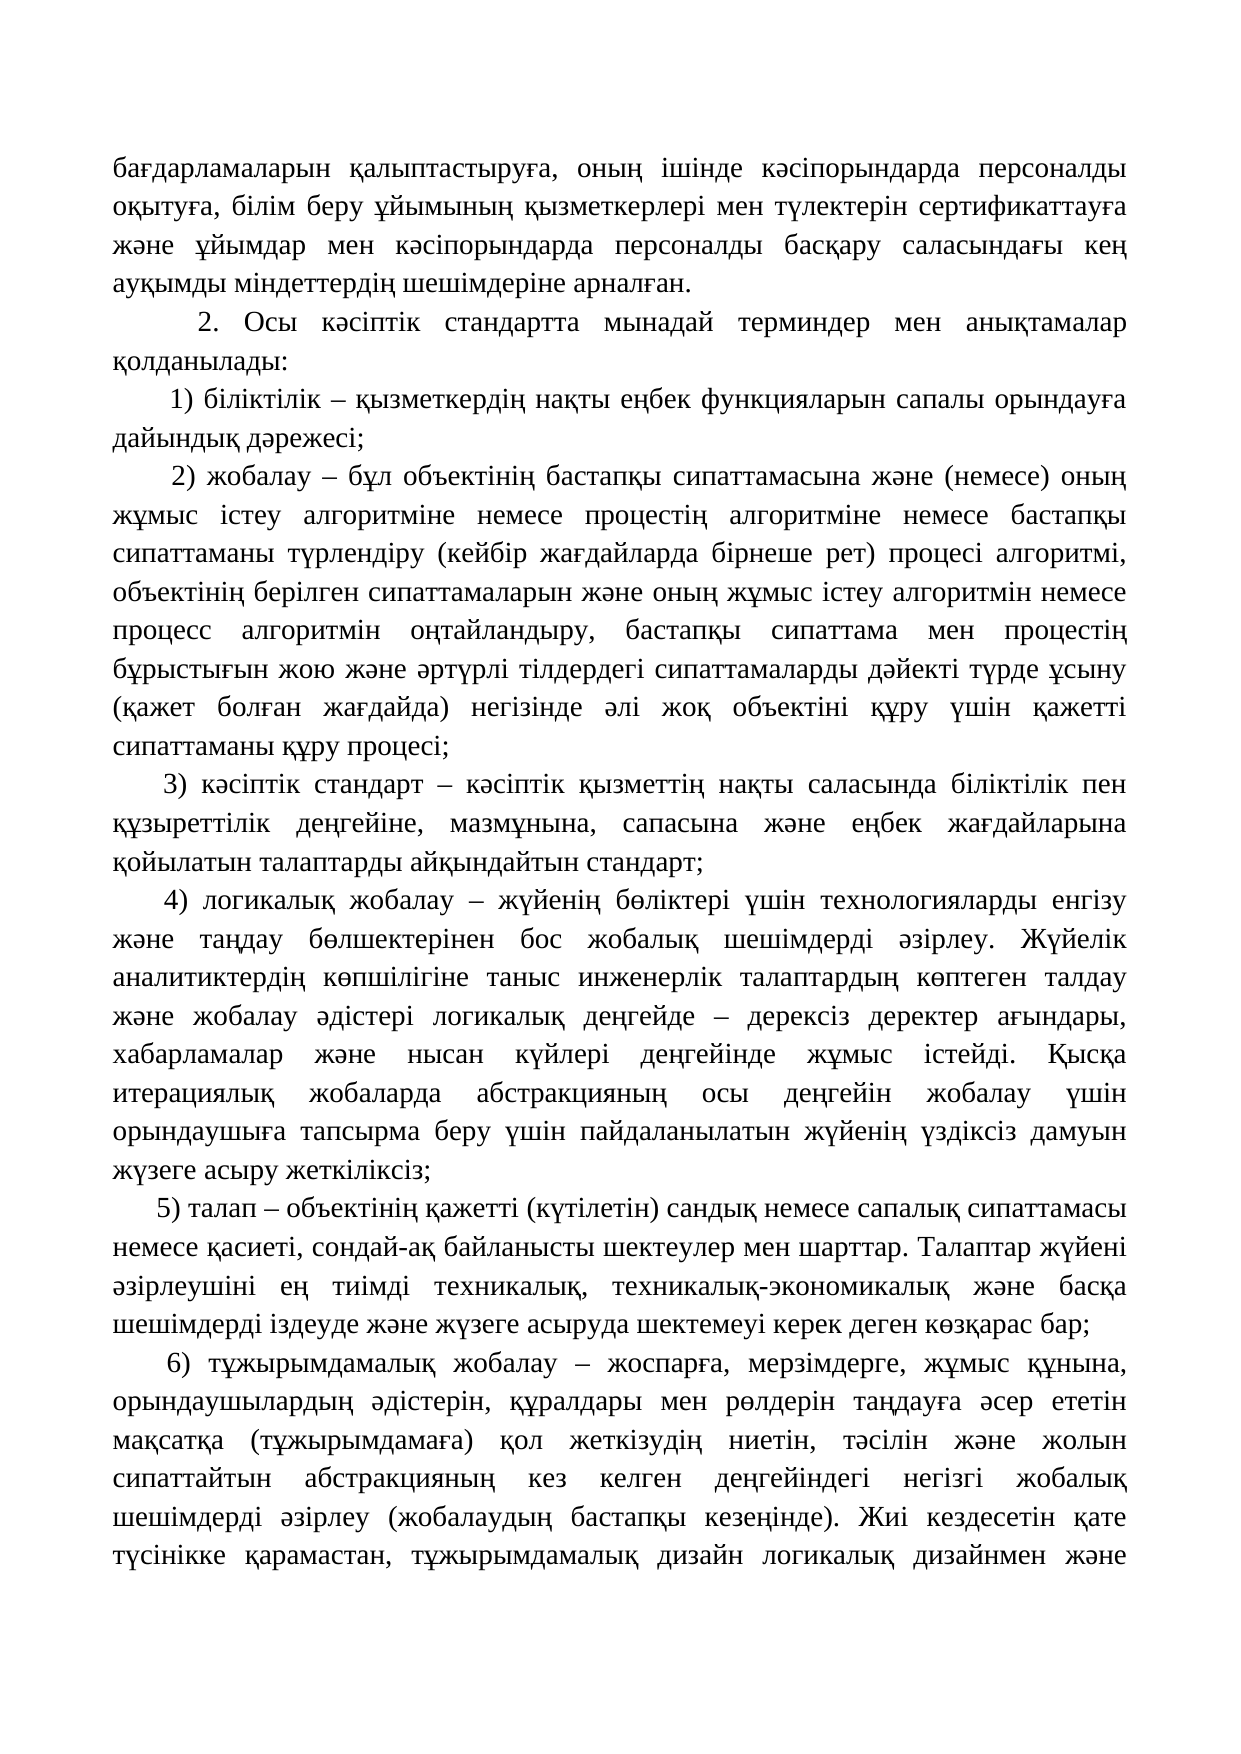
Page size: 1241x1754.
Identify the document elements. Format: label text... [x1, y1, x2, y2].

text 2. Осы кәсіптік стандартта мынадай терминдер мен анықтамалар қолданылады: [112, 304, 1128, 376]
text 5) талап – объектінің қажетті (күтілетін) сандық немесе сапалық сипаттамасы немесе қасиеті, сондай-ақ байланысты шектеулер мен шарттар. Талаптар жүйені әзірлеушіні ең тиімді техникалық, техникалық-экономикалық және басқа шешімдерді іздеуде және жүзеге асыруда шектемеуі керек деген көзқарас бар; [112, 1191, 1128, 1340]
text 4) логикалық жобалау – жүйенің бөліктері үшін технологияларды енгізу және таңдау бөлшектерінен бос жобалық шешімдерді әзірлеу. Жүйелік аналитиктердің көпшілігіне таныс инженерлік талаптардың көптеген талдау және жобалау әдістері логикалық деңгейде – дерексіз деректер ағындары, хабарламалар және нысан күйлері деңгейінде жұмыс істейді. Қысқа итерациялық жобаларда абстракцияның осы деңгейін жобалау үшін орындаушыға тапсырма беру үшін пайдаланылатын жүйенің үздіксіз дамуын жүзеге асыру жеткіліксіз; [112, 882, 1128, 1186]
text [112, 150, 1128, 299]
text 2) жобалау – бұл объектінің бастапқы сипаттамасына және (немесе) оның жұмыс істеу алгоритміне немесе процестің алгоритміне немесе бастапқы сипаттаманы түрлендіру (кейбір жағдайларда бірнеше рет) процесі алгоритмі, объектінің берілген сипаттамаларын және оның жұмыс істеу алгоритмін немесе процесс алгоритмін оңтайландыру, бастапқы сипаттама мен процестің бұрыстығын жою және әртүрлі тілдердегі сипаттамаларды дәйекті түрде ұсыну (қажет болған жағдайда) негізінде әлі жоқ объектіні құру үшін қажетті сипаттаманы құру процесі; [112, 458, 1128, 762]
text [112, 1345, 1128, 1571]
text 1) біліктілік – қызметкердің нақты еңбек функцияларын сапалы орындауға дайындық дәрежесі; [112, 381, 1128, 453]
text 3) кәсіптік стандарт – кәсіптік қызметтің нақты саласында біліктілік пен құзыреттілік деңгейіне, мазмұнына, сапасына және еңбек жағдайларына қойылатын талаптарды айқындайтын стандарт; [112, 767, 1128, 877]
